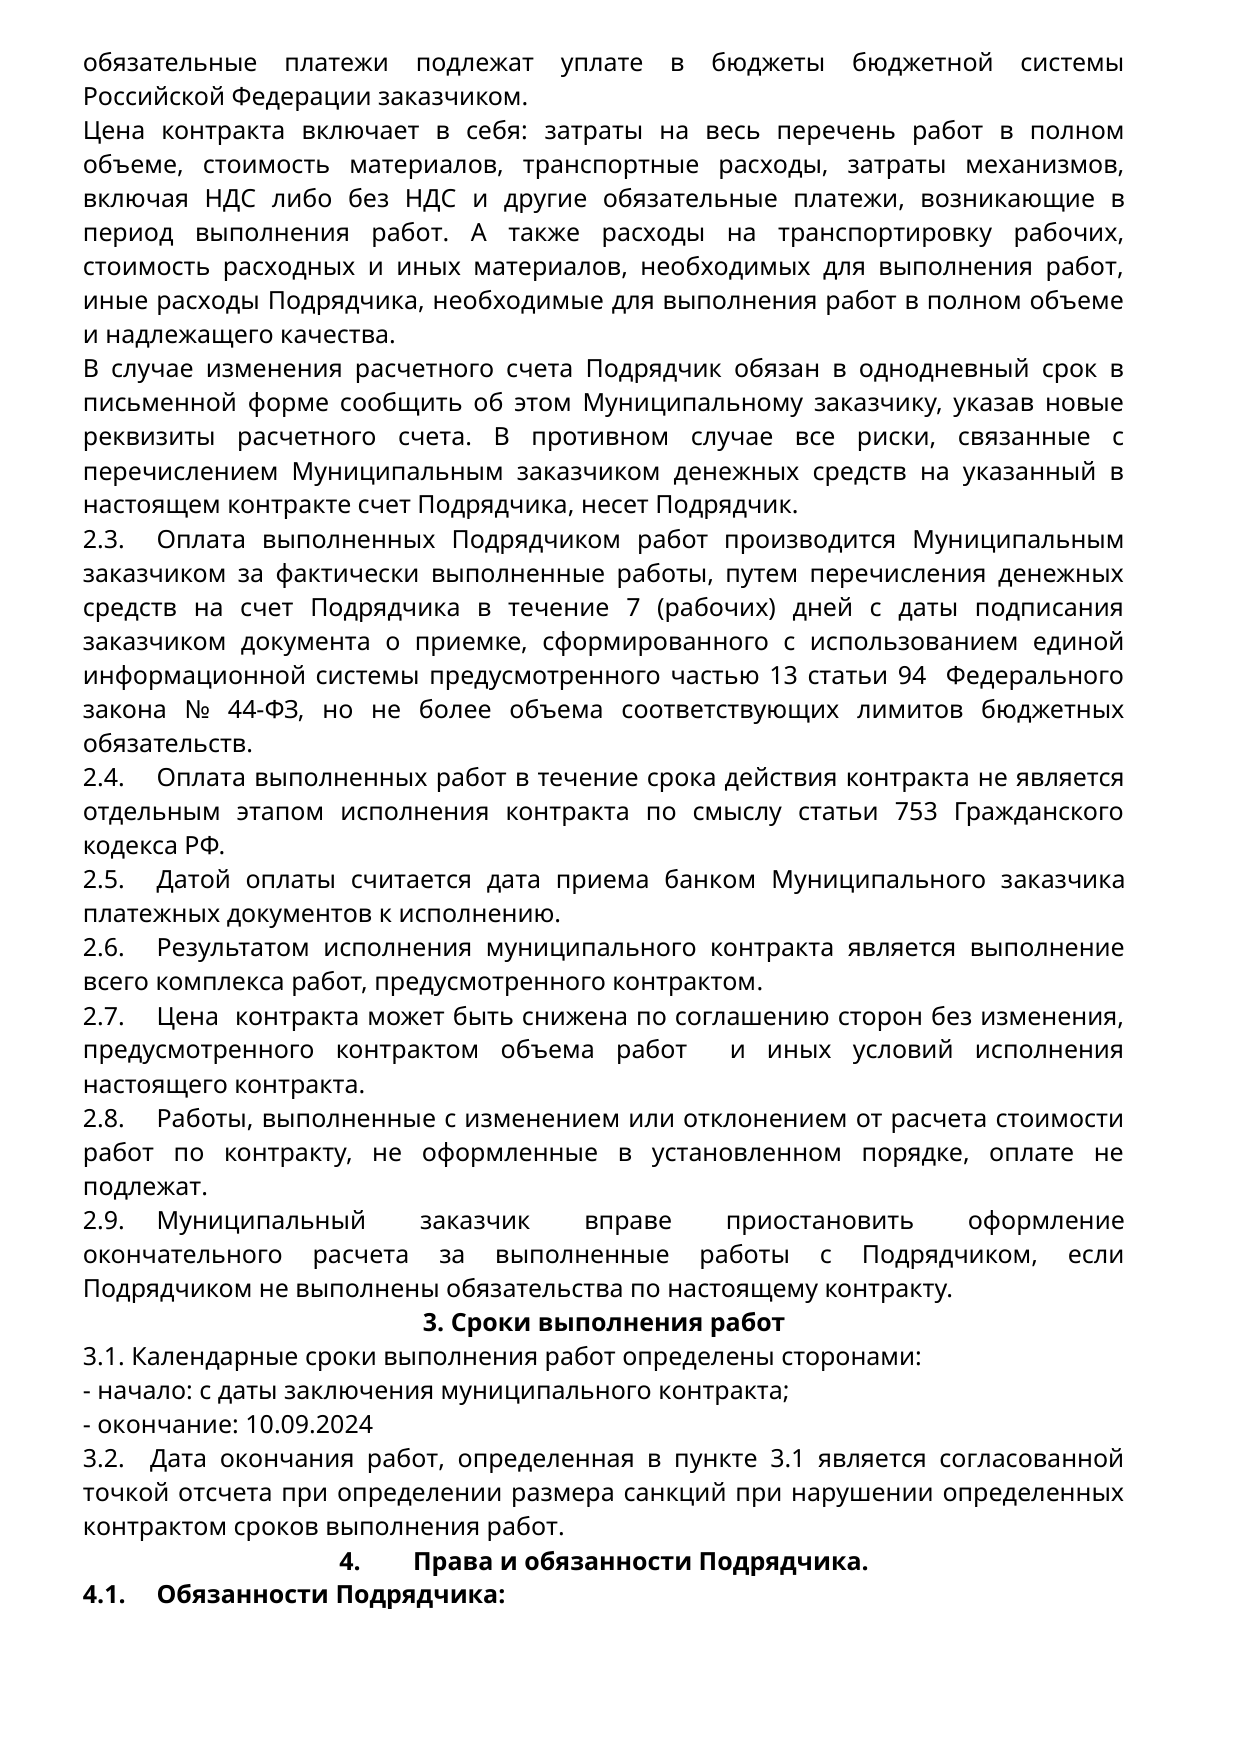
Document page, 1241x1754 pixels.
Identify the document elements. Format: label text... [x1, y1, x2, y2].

list Датой оплаты считается дата приема банком Муниципального заказчика платежных документов к исполнению. [83, 862, 1125, 930]
text - окончание: 10.09.2024 [83, 1407, 1194, 1441]
text 3.2. Дата окончания работ, определенная в пункте 3.1 является согласованной точкой отсчета при определении размера санкций при нарушении определенных контрактом сроков выполнения работ. [83, 1441, 1125, 1543]
text 3. Сроки выполнения работ [83, 1305, 1125, 1339]
list Оплата выполненных работ в течение срока действия контракта не является отдельным этапом исполнения контракта по смыслу статьи 753 Гражданского кодекса РФ. [83, 760, 1125, 862]
list Результатом исполнения муниципального контракта является выполнение всего комплекса работ, предусмотренного контрактом. [83, 930, 1125, 998]
list Обязанности Подрядчика: [83, 1577, 1125, 1611]
list Муниципальный заказчик вправе приостановить оформление окончательного расчета за выполненные работы с Подрядчиком, если Подрядчиком не выполнены обязательства по настоящему контракту. [83, 1202, 1125, 1305]
list Цена контракта может быть снижена по соглашению сторон без изменения, предусмотренного контрактом объема работ и иных условий исполнения настоящего контракта. [83, 998, 1125, 1100]
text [83, 44, 1125, 112]
text 3.1. Календарные сроки выполнения работ определены сторонами: [83, 1339, 1125, 1373]
text - начало: с даты заключения муниципального контракта; [83, 1373, 1194, 1407]
list Права и обязанности Подрядчика. [83, 1543, 1125, 1577]
text В случае изменения расчетного счета Подрядчик обязан в однодневный срок в письменной форме сообщить об этом Муниципальному заказчику, указав новые реквизиты расчетного счета. В противном случае все риски, связанные с перечислением Муниципальным заказчиком денежных средств на указанный в настоящем контракте счет Подрядчика, несет Подрядчик. [83, 351, 1125, 521]
list Работы, выполненные с изменением или отклонением от расчета стоимости работ по контракту, не оформленные в установленном порядке, оплате не подлежат. [83, 1100, 1125, 1202]
list Оплата выполненных Подрядчиком работ производится Муниципальным заказчиком за фактически выполненные работы, путем перечисления денежных средств на счет Подрядчика в течение 7 (рабочих) дней с даты подписания заказчиком документа о приемке, сформированного с использованием единой информационной системы предусмотренного частью 13 статьи 94 Федерального закона № 44-ФЗ, но не более объема соответствующих лимитов бюджетных обязательств. [83, 521, 1125, 760]
text Цена контракта включает в себя: затраты на весь перечень работ в полном объеме, стоимость материалов, транспортные расходы, затраты механизмов, включая НДС либо без НДС и другие обязательные платежи, возникающие в период выполнения работ. А также расходы на транспортировку рабочих, стоимость расходных и иных материалов, необходимых для выполнения работ, иные расходы Подрядчика, необходимые для выполнения работ в полном объеме и надлежащего качества. [83, 112, 1125, 351]
